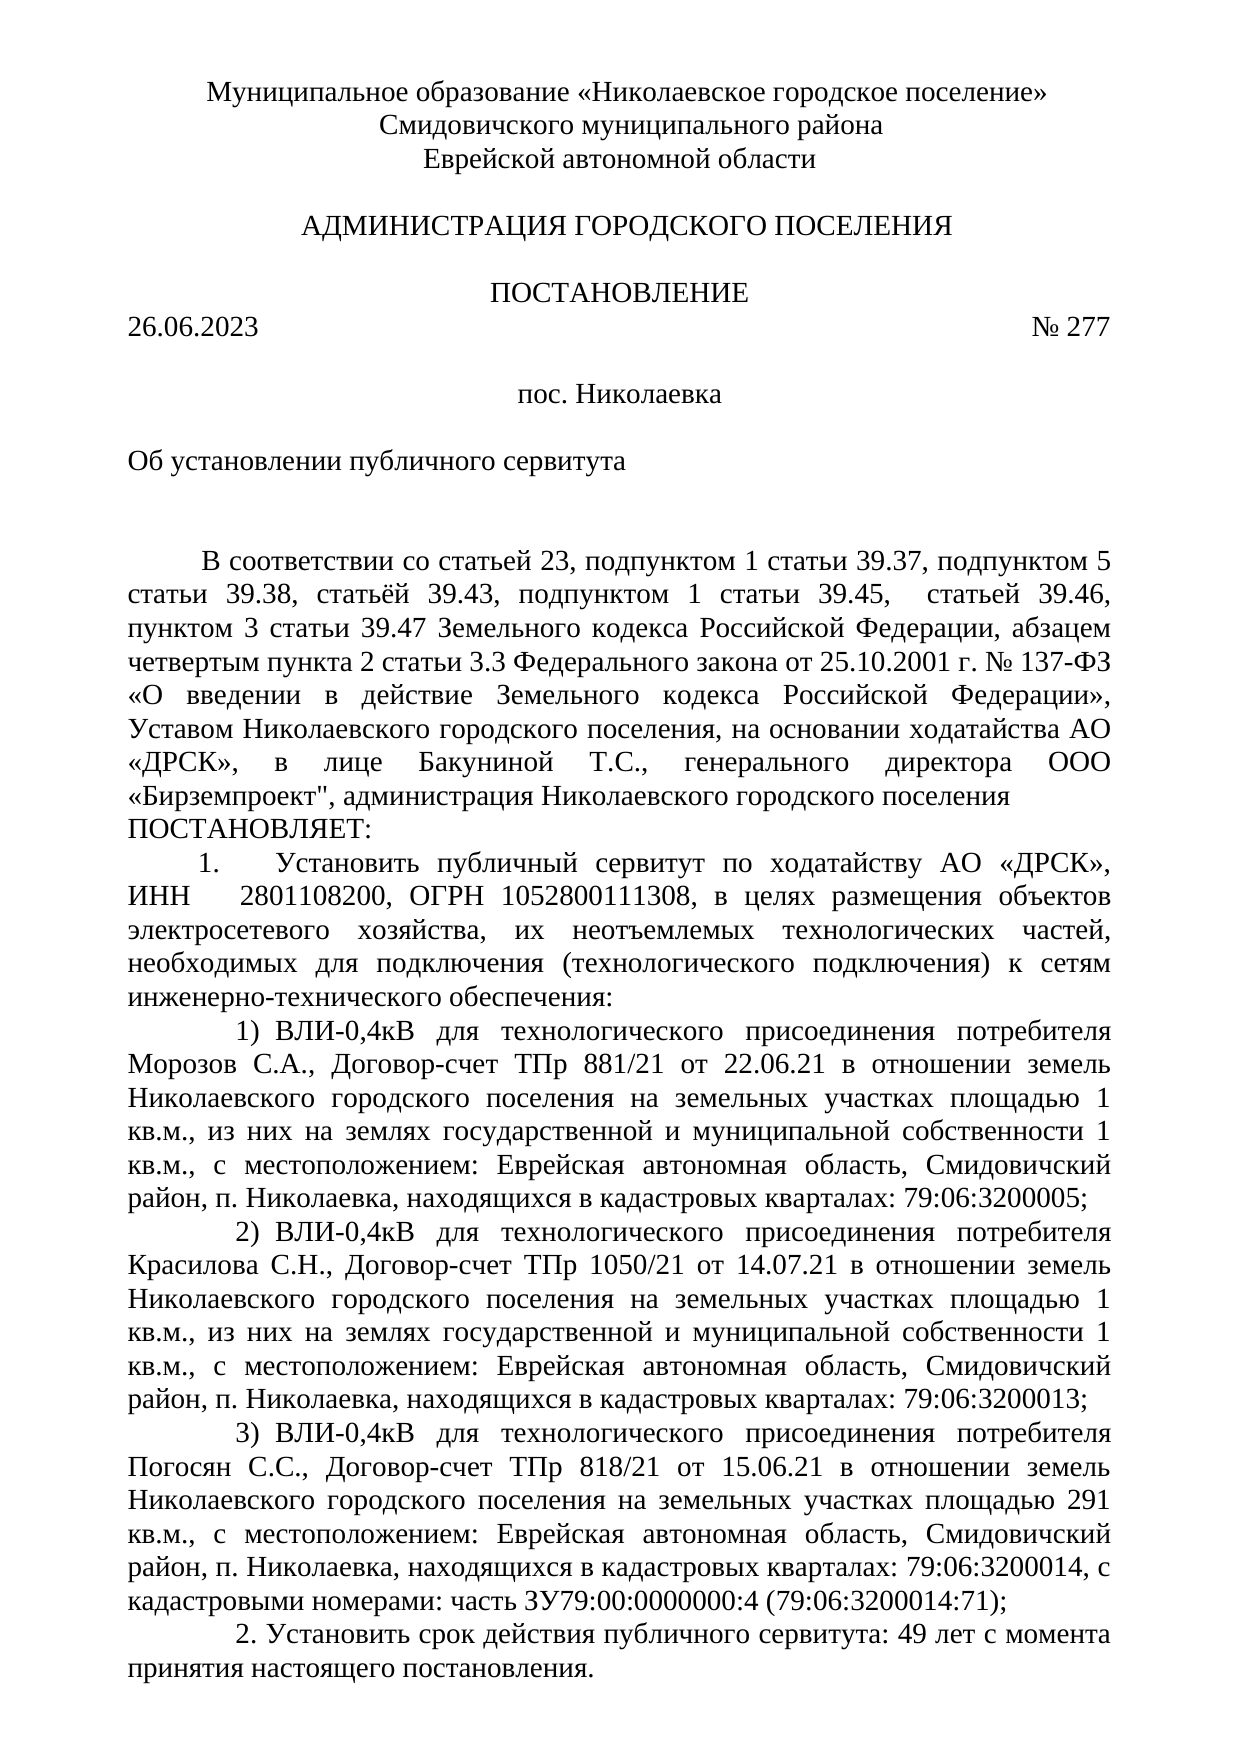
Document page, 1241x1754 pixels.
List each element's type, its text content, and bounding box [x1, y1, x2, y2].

text Муниципальное образование «Николаевское городское поселение» [127, 74, 1112, 107]
list Установить публичный сервитут по ходатайству АО «ДРСК», ИНН 2801108200, ОГРН 1052800111308, в целях размещения объектов электросетевого хозяйства, их неотъемлемых технологических частей, необходимых для подключения (технологического подключения) к сетям инженерно-технического обеспечения: [127, 845, 1112, 1013]
text Смидовичского муниципального района [127, 107, 1112, 141]
list ВЛИ-0,4кВ для технологического присоединения потребителя Погосян С.С., Договор-счет ТПр 818/21 от 15.06.21 в отношении земель Николаевского городского поселения на земельных участках площадью 291 кв.м., с местоположением: Еврейская автономная область, Смидовичский район, п. Николаевка, находящихся в кадастровых кварталах: 79:06:3200014, с кадастровыми номерами: часть ЗУ79:00:0000000:4 (79:06:3200014:71); [127, 1415, 1112, 1616]
text ПОСТАНОВЛЕНИЕ [127, 275, 1112, 309]
text В соответствии со статьей 23, подпунктом 1 статьи 39.37, подпунктом 5 статьи 39.38, статьёй 39.43, подпунктом 1 статьи 39.45, статьей 39.46, пунктом 3 статьи 39.47 Земельного кодекса Российской Федерации, абзацем четвертым пункта 2 статьи 3.3 Федерального закона от 25.10.2001 г. № 137-ФЗ «О введении в действие Земельного кодекса Российской Федерации», Уставом Николаевского городского поселения, на основании ходатайства АО «ДРСК», в лице Бакуниной Т.С., генерального директора ООО «Бирземпроект", администрация Николаевского городского поселения [127, 543, 1112, 811]
list ВЛИ-0,4кВ для технологического присоединения потребителя Красилова С.Н., Договор-счет ТПр 1050/21 от 14.07.21 в отношении земель Николаевского городского поселения на земельных участках площадью 1 кв.м., из них на землях государственной и муниципальной собственности 1 кв.м., с местоположением: Еврейская автономная область, Смидовичский район, п. Николаевка, находящихся в кадастровых кварталах: 79:06:3200013; [127, 1214, 1112, 1415]
text ПОСТАНОВЛЯЕТ: [127, 811, 1112, 845]
text Об установлении публичного сервитута [127, 443, 1112, 476]
text АДМИНИСТРАЦИЯ ГОРОДСКОГО ПОСЕЛЕНИЯ [127, 208, 1112, 242]
list ВЛИ-0,4кВ для технологического присоединения потребителя Морозов С.А., Договор-счет ТПр 881/21 от 22.06.21 в отношении земель Николаевского городского поселения на земельных участках площадью 1 кв.м., из них на землях государственной и муниципальной собственности 1 кв.м., с местоположением: Еврейская автономная область, Смидовичский район, п. Николаевка, находящихся в кадастровых кварталах: 79:06:3200005; [127, 1013, 1112, 1214]
text 26.06.2023 № 277 [127, 309, 1112, 342]
text 2. Установить срок действия публичного сервитута: 49 лет с момента принятия настоящего постановления. [127, 1616, 1112, 1683]
text Еврейской автономной области [127, 141, 1112, 174]
text пос. Николаевка [127, 376, 1112, 409]
